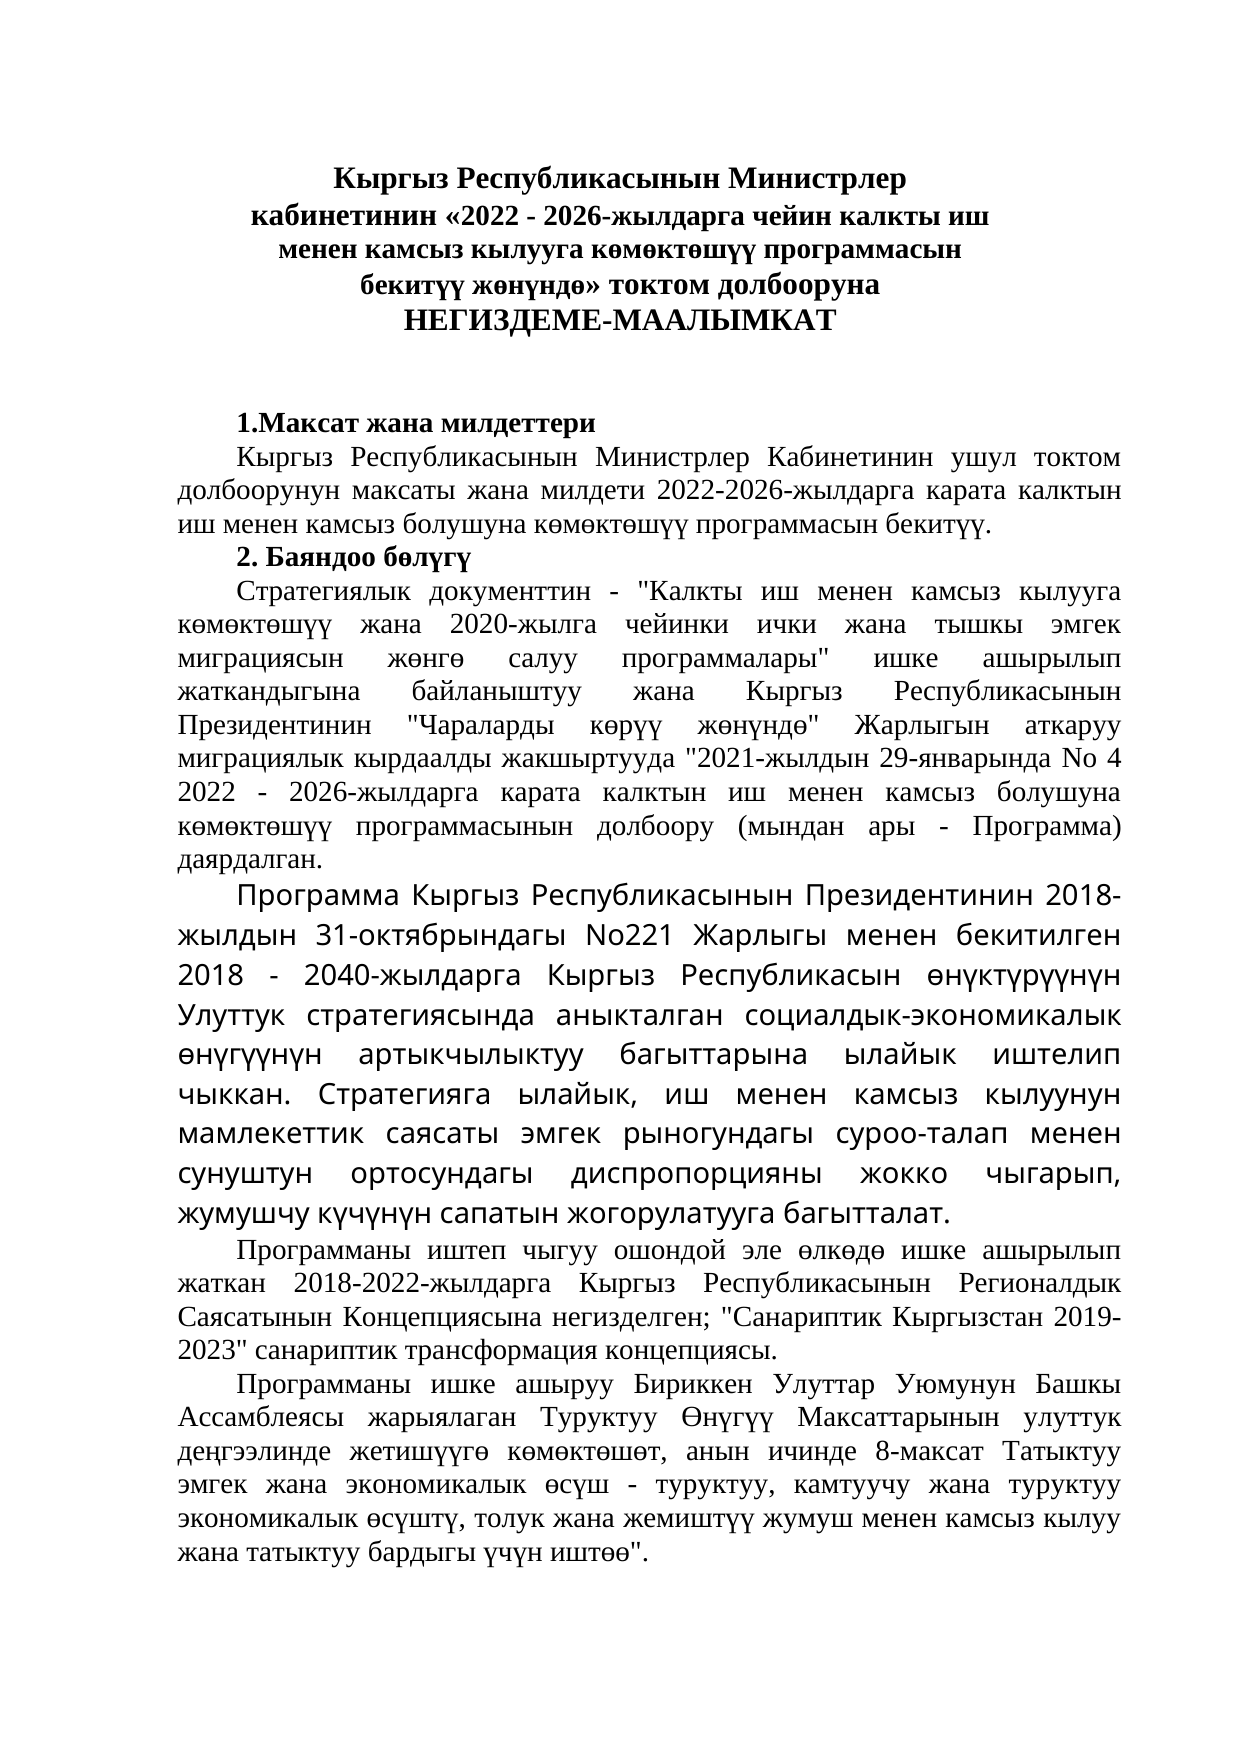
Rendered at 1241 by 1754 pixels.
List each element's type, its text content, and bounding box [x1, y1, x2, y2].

text Программа Кыргыз Республикасынын Президентинин 2018-жылдын 31-октябрындагы No221 Жарлыгы менен бекитилген 2018 - 2040-жылдарга Кыргыз Республикасын өнүктүрүүнүн Улуттук стратегиясында аныкталган социалдык-экономикалык өнүгүүнүн артыкчылыктуу багыттарына ылайык иштелип чыккан. Стратегияга ылайык, иш менен камсыз кылуунун мамлекеттик саясаты эмгек рыногундагы суроо-талап менен сунуштун ортосундагы диспропорцияны жокко чыгарып, жумушчу күчүнүн сапатын жогорулатууга багытталат. [177, 875, 1122, 1232]
text Кыргыз Республикасынын Министрлер Кабинетинин ушул токтом долбоорунун максаты жана милдети 2022-2026-жылдарга карата калктын иш менен камсыз болушуна көмөктөшүү программасын бекитүү. [177, 439, 1122, 539]
text Программаны иштеп чыгуу ошондой эле өлкөдө ишке ашырылып жаткан 2018-2022-жылдарга Кыргыз Республикасынын Регионалдык Саясатынын Концепциясына негизделген; "Санариптик Кыргызстан 2019-2023" санариптик трансформация концепциясы. [177, 1232, 1122, 1366]
text 2. Баяндоо бөлүгү [177, 539, 1122, 573]
text Кыргыз Республикасынын Министрлер кабинетинин «2022 - 2026-жылдарга чейин калкты иш менен камсыз кылууга көмөктөшүү программасын бекитүү жөнүндө» токтом долбооруна [236, 160, 1004, 301]
text НЕГИЗДЕМЕ-МААЛЫМКАТ [236, 301, 1004, 337]
text Стратегиялык документтин - "Калкты иш менен камсыз кылууга көмөктөшүү жана 2020-жылга чейинки ички жана тышкы эмгек миграциясын жөнгө салуу программалары" ишке ашырылып жаткандыгына байланыштуу жана Кыргыз Республикасынын Президентинин "Чараларды көрүү жөнүндө" Жарлыгын аткаруу миграциялык кырдаалды жакшыртууда "2021-жылдын 29-январында No 4 2022 - 2026-жылдарга карата калктын иш менен камсыз болушуна көмөктөшүү программасынын долбоору (мындан ары - Программа) даярдалган. [177, 573, 1122, 875]
text 1.Максат жана милдеттери [177, 405, 1122, 439]
text Программаны ишке ашыруу Бириккен Улуттар Уюмунун Башкы Ассамблеясы жарыялаган Туруктуу Өнүгүү Максаттарынын улуттук деңгээлинде жетишүүгө көмөктөшөт, анын ичинде 8-максат Татыктуу эмгек жана экономикалык өсүш - туруктуу, камтуучу жана туруктуу экономикалык өсүштү, толук жана жемиштүү жумуш менен камсыз кылуу жана татыктуу бардыгы үчүн иштөө". [177, 1366, 1122, 1567]
